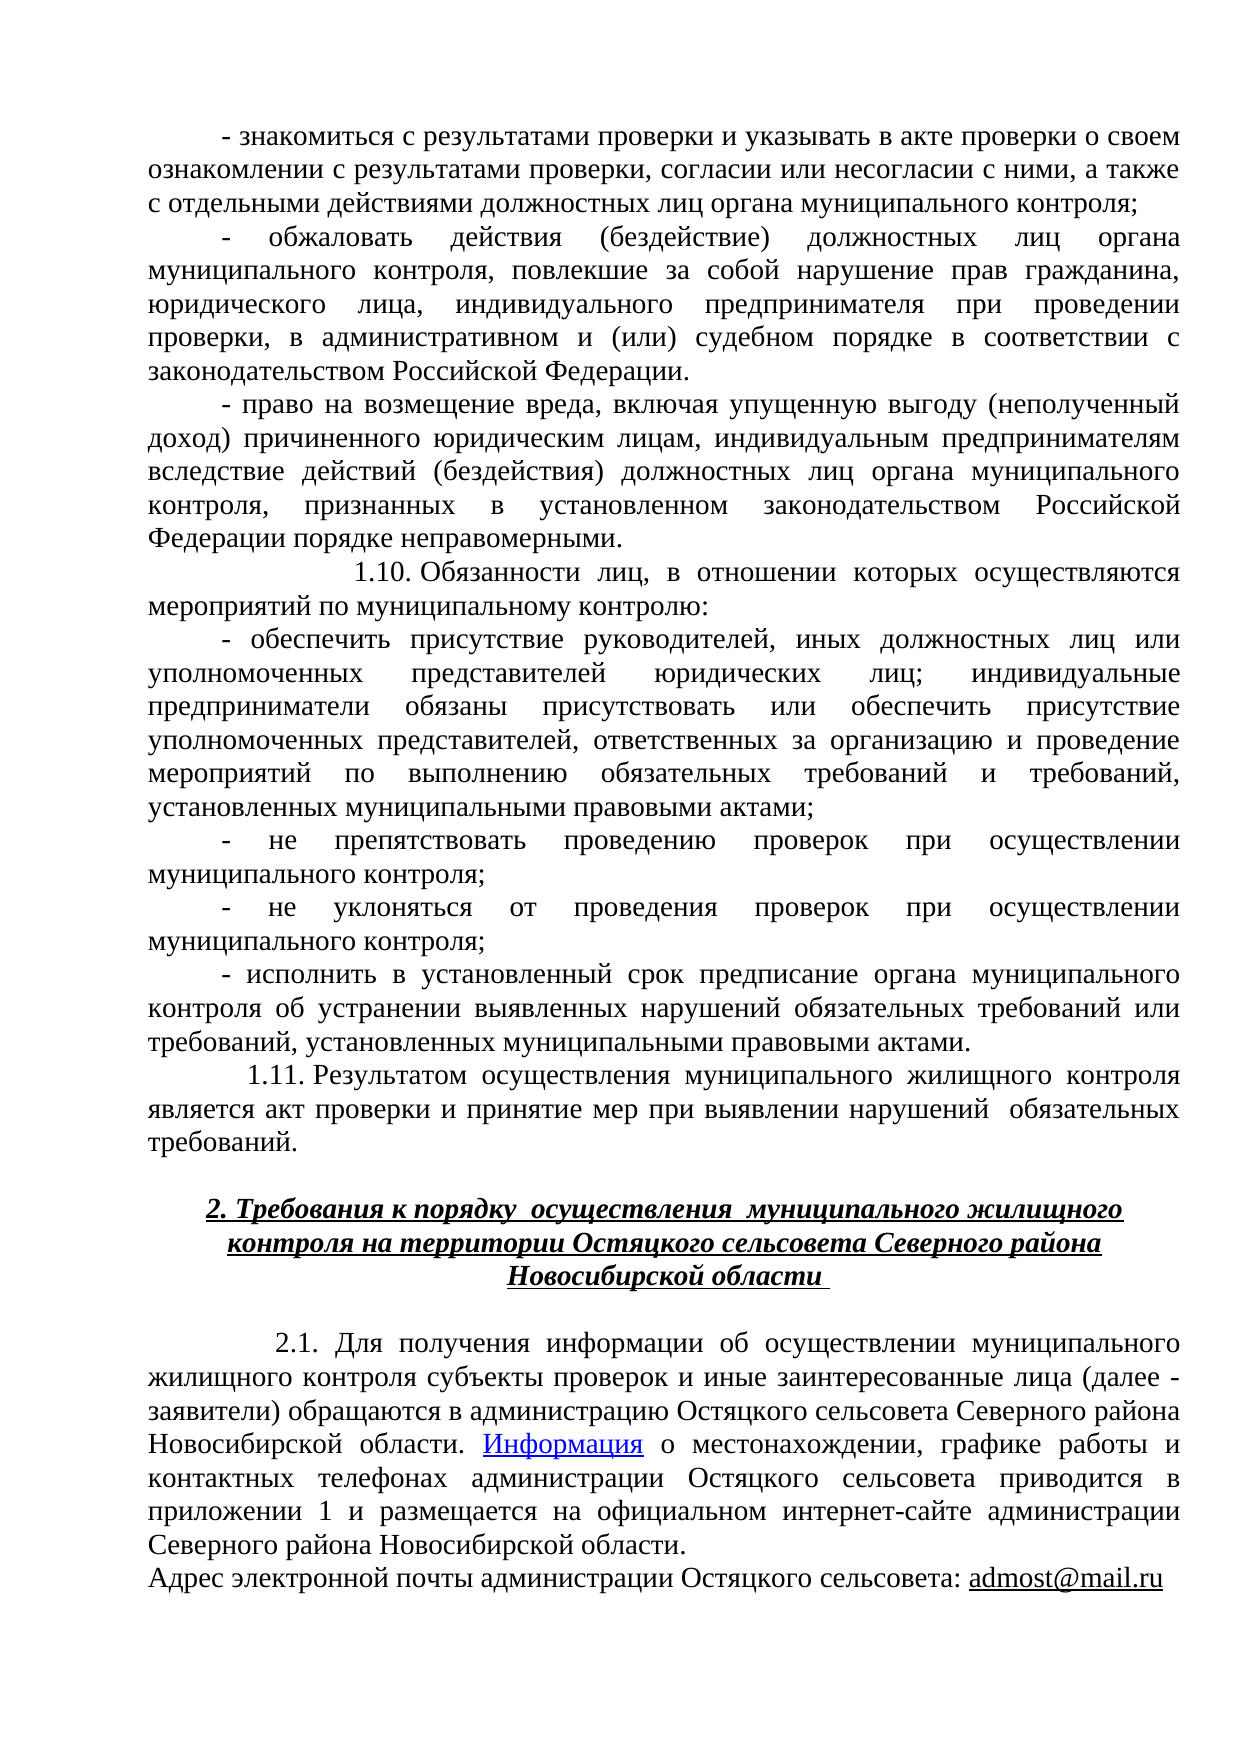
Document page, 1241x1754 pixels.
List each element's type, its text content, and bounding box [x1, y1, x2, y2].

text Адрес электронной почты администрации Остяцкого сельсовета: admost@mail.ru [148, 1560, 1181, 1594]
text - знакомиться с результатами проверки и указывать в акте проверки о своем ознакомлении с результатами проверки, согласии или несогласии с ними, а также с отдельными действиями должностных лиц органа муниципального контроля; [148, 118, 1181, 219]
text - не уклоняться от проведения проверок при осуществлении муниципального контроля; [148, 889, 1181, 957]
text 1.11. Результатом осуществления муниципального жилищного контроля является акт проверки и принятие мер при выявлении нарушений обязательных требований. [148, 1057, 1181, 1158]
text 2. Требования к порядку осуществления муниципального жилищного контроля на территории Остяцкого сельсовета Северного района Новосибирской области [148, 1191, 1181, 1292]
text - обеспечить присутствие руководителей, иных должностных лиц или уполномоченных представителей юридических лиц; индивидуальные предприниматели обязаны присутствовать или обеспечить присутствие уполномоченных представителей, ответственных за организацию и проведение мероприятий по выполнению обязательных требований и требований, установленных муниципальными правовыми актами; [148, 621, 1181, 822]
text 1.10. Обязанности лиц, в отношении которых осуществляются мероприятий по муниципальному контролю: [148, 554, 1181, 621]
text - не препятствовать проведению проверок при осуществлении муниципального контроля; [148, 822, 1181, 889]
text - исполнить в установленный срок предписание органа муниципального контроля об устранении выявленных нарушений обязательных требований или требований, установленных муниципальными правовыми актами. [148, 957, 1181, 1057]
text - право на возмещение вреда, включая упущенную выгоду (неполученный доход) причиненного юридическим лицам, индивидуальным предпринимателям вследствие действий (бездействия) должностных лиц органа муниципального контроля, признанных в установленном законодательством Российской Федерации порядке неправомерными. [148, 386, 1181, 554]
text 2.1. Для получения информации об осуществлении муниципального жилищного контроля субъекты проверок и иные заинтересованные лица (далее - заявители) обращаются в администрацию Остяцкого сельсовета Северного района Новосибирской области. Информация о местонахождении, графике работы и контактных телефонах администрации Остяцкого сельсовета приводится в приложении 1 и размещается на официальном интернет-сайте администрации Северного района Новосибирской области. [148, 1326, 1181, 1560]
text - обжаловать действия (бездействие) должностных лиц органа муниципального контроля, повлекшие за собой нарушение прав гражданина, юридического лица, индивидуального предпринимателя при проведении проверки, в административном и (или) судебном порядке в соответствии с законодательством Российской Федерации. [148, 219, 1181, 386]
